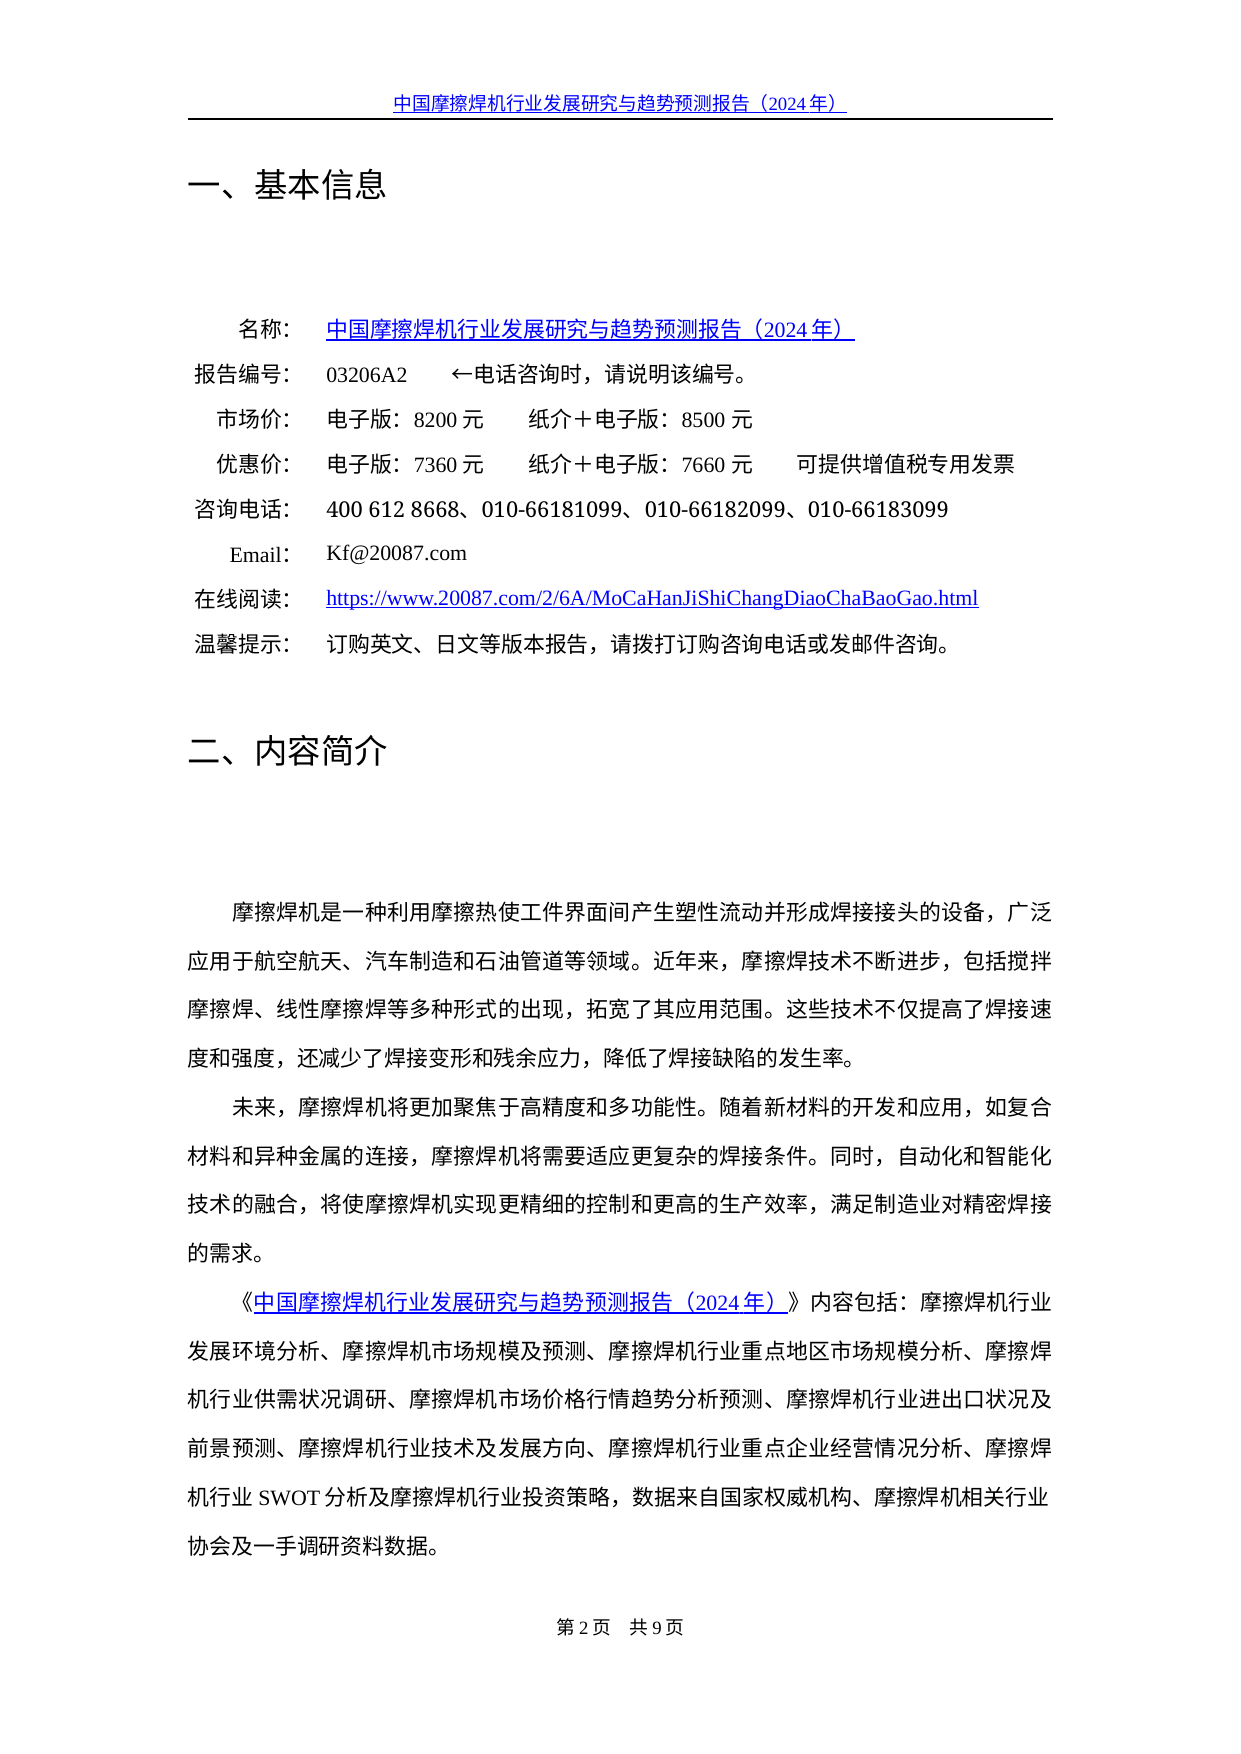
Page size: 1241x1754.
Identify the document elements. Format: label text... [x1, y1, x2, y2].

table_cell 咨询电话： [167, 492, 315, 537]
table_cell Kf@20087.com [315, 537, 1073, 582]
table_cell [315, 582, 1073, 627]
table_cell 电子版：8200 元 纸介＋电子版：8500 元 [315, 402, 1073, 447]
table_cell Email： [167, 537, 315, 582]
table_cell 报告编号： [167, 357, 315, 402]
table_cell 在线阅读： [167, 582, 315, 627]
table_cell 400 612 8668、010-66181099、010-66182099、010-66183099 [315, 492, 1073, 537]
table_cell 订购英文、日文等版本报告，请拨打订购咨询电话或发邮件咨询。 [315, 627, 1073, 672]
title 一、基本信息 [187, 150, 1053, 215]
table_cell 温馨提示： [167, 627, 315, 672]
table_cell 03206A2 ←电话咨询时，请说明该编号。 [315, 357, 1073, 402]
table_header 中国摩擦焊机行业发展研究与趋势预测报告（2024年） [315, 312, 1073, 357]
table_cell 市场价： [167, 402, 315, 447]
table_cell 优惠价： [167, 447, 315, 492]
table_header 名称： [167, 312, 315, 357]
title 二、内容简介 [187, 717, 1053, 782]
table_cell 电子版：7360 元 纸介＋电子版：7660 元 可提供增值税专用发票 [315, 447, 1073, 492]
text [187, 894, 1053, 1561]
